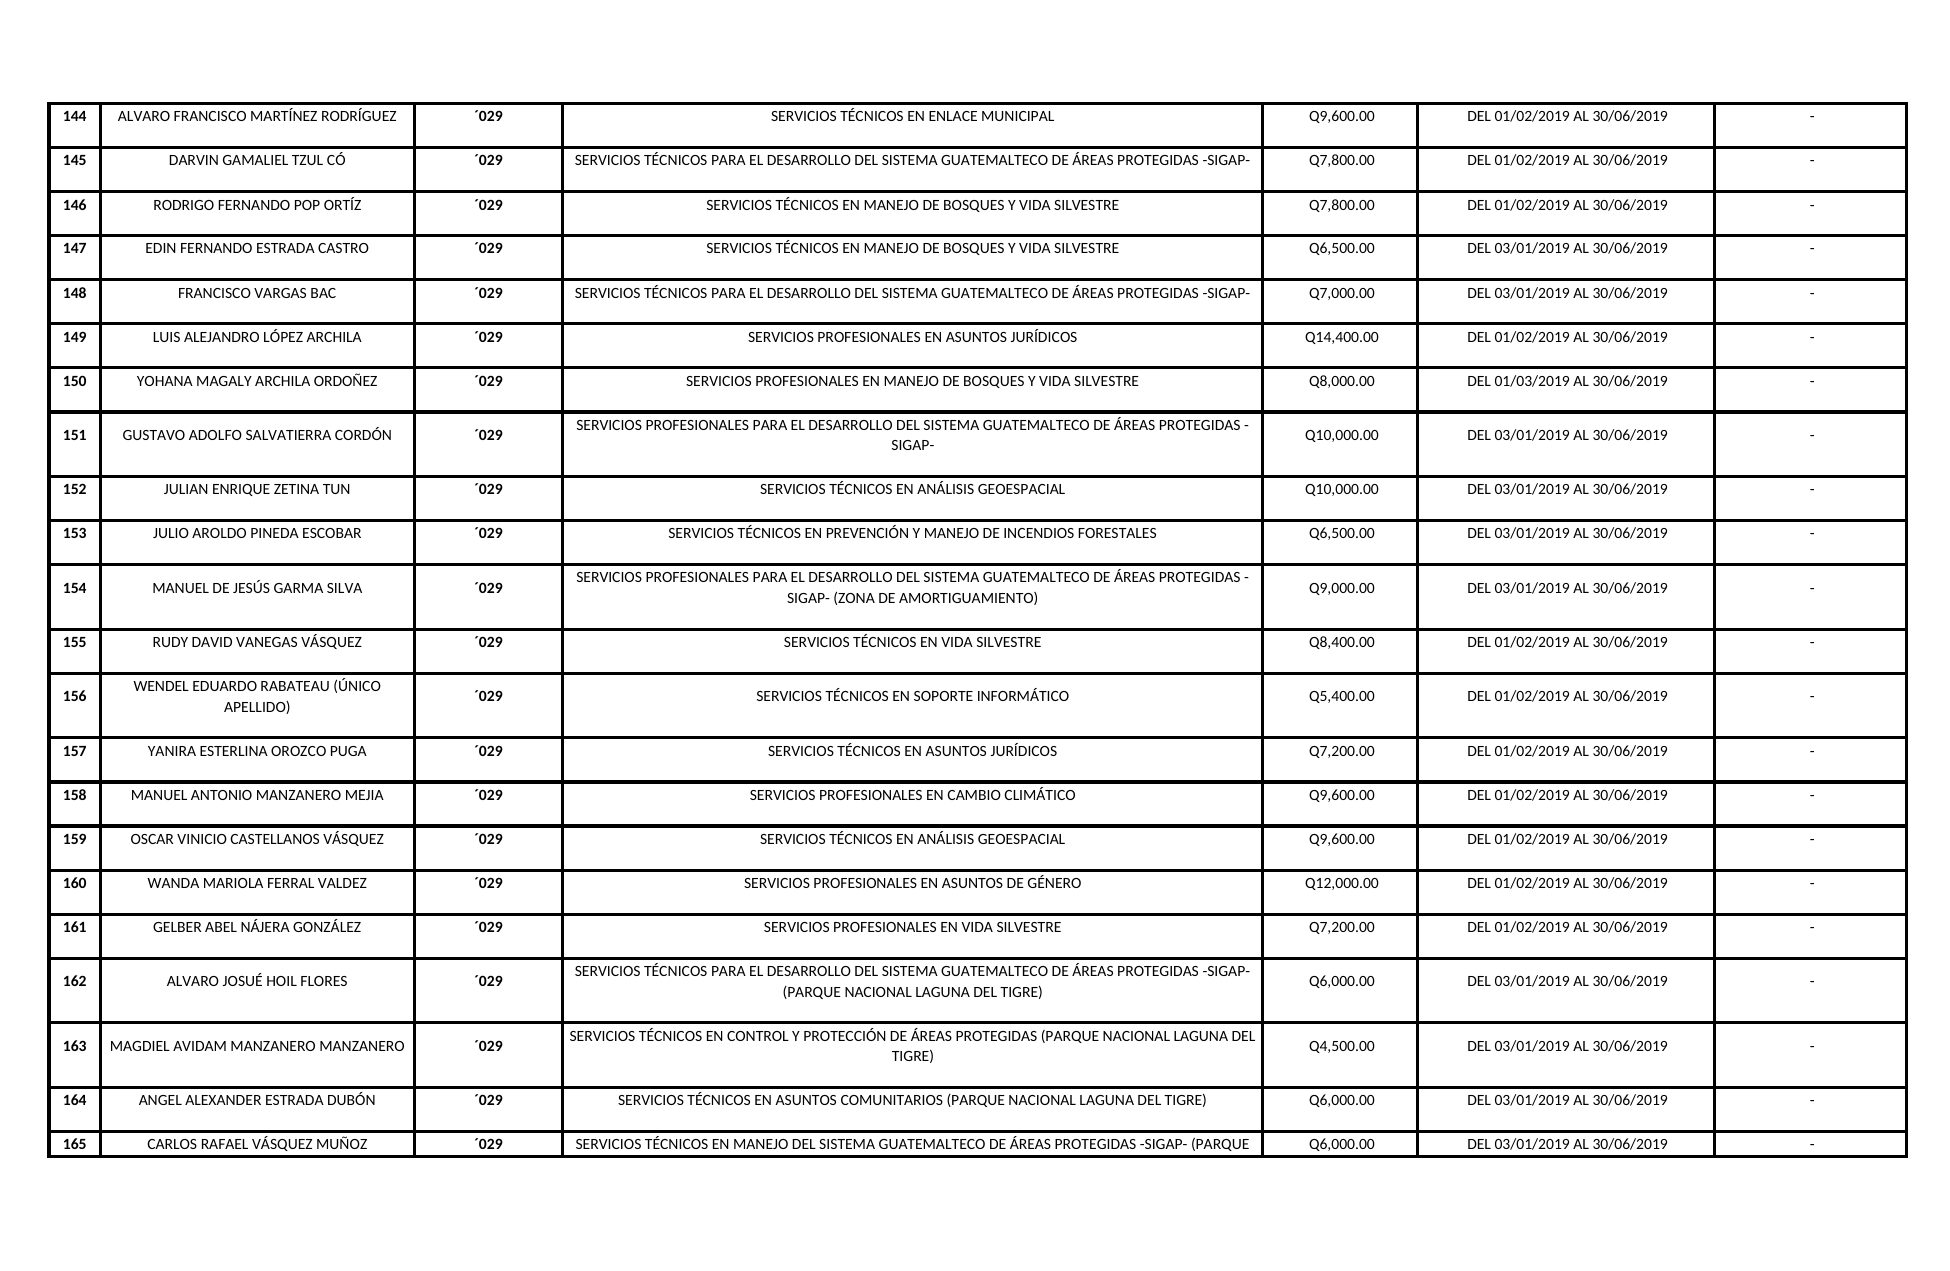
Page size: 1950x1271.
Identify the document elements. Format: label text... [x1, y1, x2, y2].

table_cell ´029 [416, 916, 561, 957]
table_cell Q7,800.00 [1264, 149, 1416, 190]
table_cell DEL 03/01/2019 AL 30/06/2019 [1419, 478, 1713, 519]
table_cell - [1716, 784, 1905, 824]
table_cell 162 [51, 960, 99, 1021]
table_cell - [1716, 631, 1905, 672]
table_cell Q5,400.00 [1264, 675, 1416, 736]
table_cell DEL 01/02/2019 AL 30/06/2019 [1419, 739, 1713, 780]
table_cell DEL 01/02/2019 AL 30/06/2019 [1419, 325, 1713, 366]
table_cell SERVICIOS PROFESIONALES EN ASUNTOS DE GÉNERO [564, 872, 1261, 912]
table_cell Q7,200.00 [1264, 739, 1416, 780]
table_cell SERVICIOS TÉCNICOS EN MANEJO DE BOSQUES Y VIDA SILVESTRE [564, 193, 1261, 234]
table_cell - [1716, 325, 1905, 366]
table_cell - [1716, 828, 1905, 868]
table_cell Q8,400.00 [1264, 631, 1416, 672]
table_cell DEL 03/01/2019 AL 30/06/2019 [1419, 566, 1713, 628]
table_cell ´029 [416, 281, 561, 322]
table_cell DEL 03/01/2019 AL 30/06/2019 [1419, 1024, 1713, 1086]
table_cell DEL 03/01/2019 AL 30/06/2019 [1419, 1133, 1713, 1155]
table_cell Q9,600.00 [1264, 105, 1416, 146]
table_cell DEL 03/01/2019 AL 30/06/2019 [1419, 414, 1713, 475]
table_cell DEL 03/01/2019 AL 30/06/2019 [1419, 960, 1713, 1021]
table_cell Q6,000.00 [1264, 1133, 1416, 1155]
table_cell Q7,200.00 [1264, 916, 1416, 957]
table_cell DEL 01/03/2019 AL 30/06/2019 [1419, 369, 1713, 410]
table_cell ´029 [416, 872, 561, 912]
table_cell DEL 03/01/2019 AL 30/06/2019 [1419, 1089, 1713, 1130]
table_cell FRANCISCO VARGAS BAC [102, 281, 413, 322]
table_cell ´029 [416, 237, 561, 278]
table_cell SERVICIOS PROFESIONALES EN ASUNTOS JURÍDICOS [564, 325, 1261, 366]
table_cell SERVICIOS TÉCNICOS PARA EL DESARROLLO DEL SISTEMA GUATEMALTECO DE ÁREAS PROTEGIDAS -SIGAP- [564, 281, 1261, 322]
table_cell - [1716, 414, 1905, 475]
table_cell SERVICIOS TÉCNICOS EN PREVENCIÓN Y MANEJO DE INCENDIOS FORESTALES [564, 522, 1261, 563]
table_cell SERVICIOS PROFESIONALES PARA EL DESARROLLO DEL SISTEMA GUATEMALTECO DE ÁREAS PROTEGIDAS -SIGAP- [564, 414, 1261, 475]
table_cell DEL 01/02/2019 AL 30/06/2019 [1419, 105, 1713, 146]
table_cell DEL 03/01/2019 AL 30/06/2019 [1419, 237, 1713, 278]
table_cell Q6,500.00 [1264, 237, 1416, 278]
table_cell ´029 [416, 193, 561, 234]
table_cell Q9,000.00 [1264, 566, 1416, 628]
table_cell SERVICIOS TÉCNICOS EN ASUNTOS JURÍDICOS [564, 739, 1261, 780]
table_cell OSCAR VINICIO CASTELLANOS VÁSQUEZ [102, 828, 413, 868]
table_cell 155 [51, 631, 99, 672]
table_cell ´029 [416, 675, 561, 736]
table_cell ´029 [416, 631, 561, 672]
table_cell DEL 01/02/2019 AL 30/06/2019 [1419, 675, 1713, 736]
table_cell DEL 03/01/2019 AL 30/06/2019 [1419, 522, 1713, 563]
table_cell SERVICIOS TÉCNICOS EN ANÁLISIS GEOESPACIAL [564, 828, 1261, 868]
table_cell Q6,500.00 [1264, 522, 1416, 563]
table_cell SERVICIOS TÉCNICOS EN MANEJO DEL SISTEMA GUATEMALTECO DE ÁREAS PROTEGIDAS -SIGAP- (PARQUE NACIONAL LAGUNA DEL TIGRE) [564, 1133, 1261, 1155]
table_cell 154 [51, 566, 99, 628]
table_cell Q10,000.00 [1264, 414, 1416, 475]
table_cell - [1716, 281, 1905, 322]
table_cell MANUEL DE JESÚS GARMA SILVA [102, 566, 413, 628]
table_cell - [1716, 1133, 1905, 1155]
table_cell JULIO AROLDO PINEDA ESCOBAR [102, 522, 413, 563]
table_cell SERVICIOS TÉCNICOS PARA EL DESARROLLO DEL SISTEMA GUATEMALTECO DE ÁREAS PROTEGIDAS -SIGAP- [564, 149, 1261, 190]
table_cell 164 [51, 1089, 99, 1130]
table_cell Q7,000.00 [1264, 281, 1416, 322]
table_cell ´029 [416, 828, 561, 868]
table_cell DARVIN GAMALIEL TZUL CÓ [102, 149, 413, 190]
table_cell SERVICIOS PROFESIONALES EN CAMBIO CLIMÁTICO [564, 784, 1261, 824]
table_cell ALVARO JOSUÉ HOIL FLORES [102, 960, 413, 1021]
table_cell 148 [51, 281, 99, 322]
table_cell GUSTAVO ADOLFO SALVATIERRA CORDÓN [102, 414, 413, 475]
table_cell 144 [51, 105, 99, 146]
table_cell ´029 [416, 325, 561, 366]
table_cell - [1716, 1089, 1905, 1130]
table_cell GELBER ABEL NÁJERA GONZÁLEZ [102, 916, 413, 957]
table_cell WENDEL EDUARDO RABATEAU (ÚNICO APELLIDO) [102, 675, 413, 736]
table_cell ´029 [416, 1089, 561, 1130]
table_cell SERVICIOS TÉCNICOS EN SOPORTE INFORMÁTICO [564, 675, 1261, 736]
table_cell DEL 01/02/2019 AL 30/06/2019 [1419, 193, 1713, 234]
table_cell - [1716, 960, 1905, 1021]
table_cell YOHANA MAGALY ARCHILA ORDOÑEZ [102, 369, 413, 410]
table_cell - [1716, 149, 1905, 190]
table_cell CARLOS RAFAEL VÁSQUEZ MUÑOZ [102, 1133, 413, 1155]
table_cell 153 [51, 522, 99, 563]
table_cell Q12,000.00 [1264, 872, 1416, 912]
table_cell ´029 [416, 478, 561, 519]
table_cell 149 [51, 325, 99, 366]
table_cell SERVICIOS PROFESIONALES EN VIDA SILVESTRE [564, 916, 1261, 957]
table_cell JULIAN ENRIQUE ZETINA TUN [102, 478, 413, 519]
table_cell ´029 [416, 566, 561, 628]
table_cell ´029 [416, 105, 561, 146]
table_cell 160 [51, 872, 99, 912]
table_cell YANIRA ESTERLINA OROZCO PUGA [102, 739, 413, 780]
table_cell 145 [51, 149, 99, 190]
table_cell DEL 03/01/2019 AL 30/06/2019 [1419, 281, 1713, 322]
table_cell SERVICIOS TÉCNICOS EN ENLACE MUNICIPAL [564, 105, 1261, 146]
table_cell 146 [51, 193, 99, 234]
table_cell SERVICIOS PROFESIONALES PARA EL DESARROLLO DEL SISTEMA GUATEMALTECO DE ÁREAS PROTEGIDAS -SIGAP- (ZONA DE AMORTIGUAMIENTO) [564, 566, 1261, 628]
table_cell SERVICIOS TÉCNICOS PARA EL DESARROLLO DEL SISTEMA GUATEMALTECO DE ÁREAS PROTEGIDAS -SIGAP- (PARQUE NACIONAL LAGUNA DEL TIGRE) [564, 960, 1261, 1021]
table_cell - [1716, 105, 1905, 146]
table_cell Q9,600.00 [1264, 784, 1416, 824]
table_cell 156 [51, 675, 99, 736]
table_cell Q7,800.00 [1264, 193, 1416, 234]
table_cell 158 [51, 784, 99, 824]
table_cell 150 [51, 369, 99, 410]
table_cell Q8,000.00 [1264, 369, 1416, 410]
table_cell 157 [51, 739, 99, 780]
table_cell MAGDIEL AVIDAM MANZANERO MANZANERO [102, 1024, 413, 1086]
table_cell Q14,400.00 [1264, 325, 1416, 366]
table_cell ´029 [416, 369, 561, 410]
table_cell ANGEL ALEXANDER ESTRADA DUBÓN [102, 1089, 413, 1130]
table_cell 159 [51, 828, 99, 868]
table_cell ALVARO FRANCISCO MARTÍNEZ RODRÍGUEZ [102, 105, 413, 146]
table_cell - [1716, 193, 1905, 234]
table_cell ´029 [416, 149, 561, 190]
table_cell 161 [51, 916, 99, 957]
table_cell - [1716, 237, 1905, 278]
table_cell 147 [51, 237, 99, 278]
table_cell - [1716, 1024, 1905, 1086]
table_cell DEL 01/02/2019 AL 30/06/2019 [1419, 631, 1713, 672]
table_cell SERVICIOS TÉCNICOS EN MANEJO DE BOSQUES Y VIDA SILVESTRE [564, 237, 1261, 278]
table_cell ´029 [416, 1133, 561, 1155]
table_cell - [1716, 522, 1905, 563]
table_cell ´029 [416, 1024, 561, 1086]
table_cell ´029 [416, 784, 561, 824]
table_cell 151 [51, 414, 99, 475]
table_cell RODRIGO FERNANDO POP ORTÍZ [102, 193, 413, 234]
table_cell - [1716, 739, 1905, 780]
table_cell SERVICIOS TÉCNICOS EN CONTROL Y PROTECCIÓN DE ÁREAS PROTEGIDAS (PARQUE NACIONAL LAGUNA DEL TIGRE) [564, 1024, 1261, 1086]
table_cell WANDA MARIOLA FERRAL VALDEZ [102, 872, 413, 912]
table_cell DEL 01/02/2019 AL 30/06/2019 [1419, 916, 1713, 957]
table_cell Q4,500.00 [1264, 1024, 1416, 1086]
table_cell Q9,600.00 [1264, 828, 1416, 868]
table_cell DEL 01/02/2019 AL 30/06/2019 [1419, 149, 1713, 190]
table_cell DEL 01/02/2019 AL 30/06/2019 [1419, 784, 1713, 824]
table_cell Q6,000.00 [1264, 960, 1416, 1021]
table_cell Q6,000.00 [1264, 1089, 1416, 1130]
table_cell ´029 [416, 960, 561, 1021]
table_cell RUDY DAVID VANEGAS VÁSQUEZ [102, 631, 413, 672]
table_cell EDIN FERNANDO ESTRADA CASTRO [102, 237, 413, 278]
table_cell 165 [51, 1133, 99, 1155]
table_cell - [1716, 478, 1905, 519]
table_cell SERVICIOS PROFESIONALES EN MANEJO DE BOSQUES Y VIDA SILVESTRE [564, 369, 1261, 410]
table_cell - [1716, 916, 1905, 957]
table_cell DEL 01/02/2019 AL 30/06/2019 [1419, 872, 1713, 912]
table_cell MANUEL ANTONIO MANZANERO MEJIA [102, 784, 413, 824]
table_cell SERVICIOS TÉCNICOS EN VIDA SILVESTRE [564, 631, 1261, 672]
table_cell LUIS ALEJANDRO LÓPEZ ARCHILA [102, 325, 413, 366]
table_cell DEL 01/02/2019 AL 30/06/2019 [1419, 828, 1713, 868]
table_cell - [1716, 675, 1905, 736]
table_cell ´029 [416, 522, 561, 563]
table_cell - [1716, 872, 1905, 912]
table_cell SERVICIOS TÉCNICOS EN ANÁLISIS GEOESPACIAL [564, 478, 1261, 519]
table_cell - [1716, 566, 1905, 628]
table_cell ´029 [416, 739, 561, 780]
table_cell Q10,000.00 [1264, 478, 1416, 519]
table_cell ´029 [416, 414, 561, 475]
table_cell 152 [51, 478, 99, 519]
table_cell 163 [51, 1024, 99, 1086]
table_cell - [1716, 369, 1905, 410]
table_cell SERVICIOS TÉCNICOS EN ASUNTOS COMUNITARIOS (PARQUE NACIONAL LAGUNA DEL TIGRE) [564, 1089, 1261, 1130]
